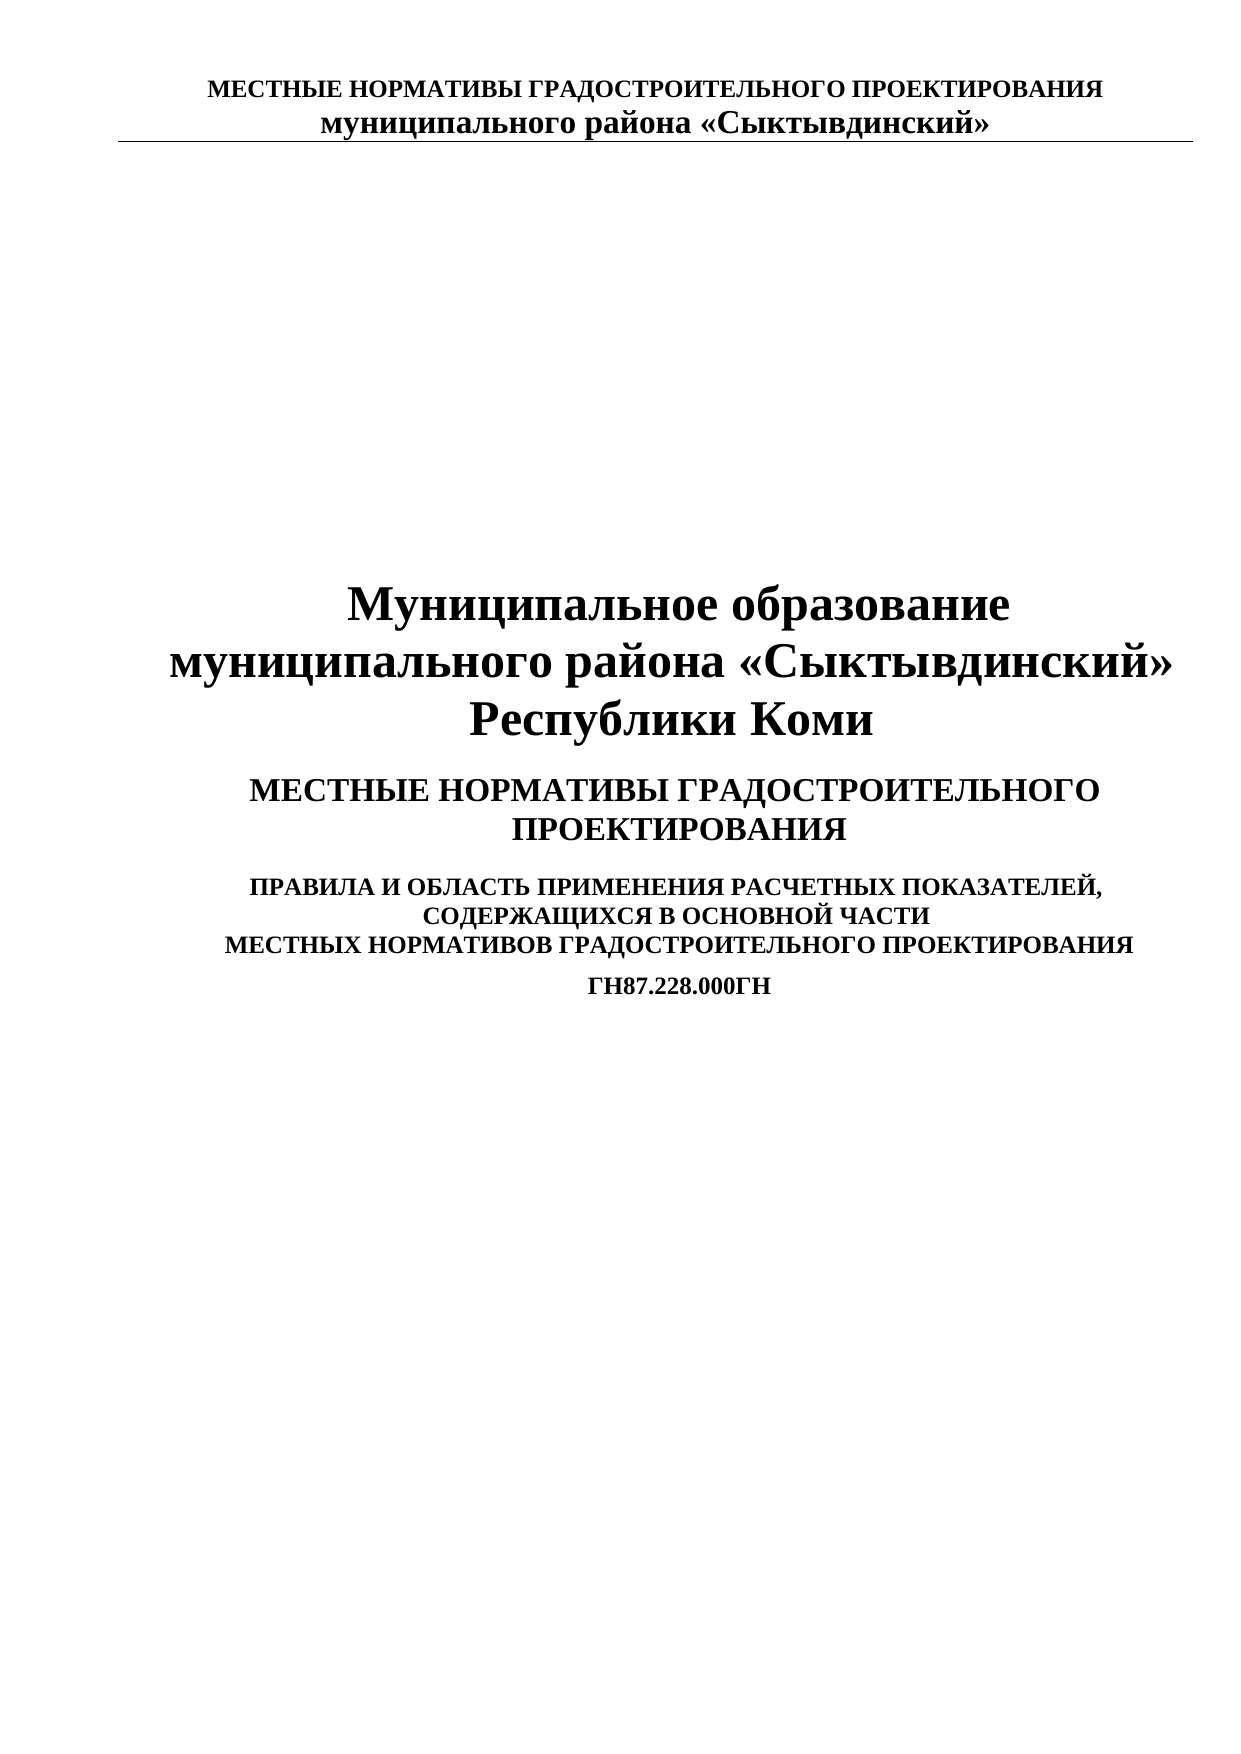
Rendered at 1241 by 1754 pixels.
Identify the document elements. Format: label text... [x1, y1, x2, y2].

text МЕСТНЫЕ НОРМАТИВЫ ГРАДОСТРОИТЕЛЬНОГО ПРОЕКТИРОВАНИЯ [177, 771, 1181, 847]
text ГН87.228.000ГН [177, 971, 1181, 1000]
text Муниципальное образование муниципального района «Сыктывдинский» Республики Коми [162, 573, 1181, 746]
text ПРАВИЛА И ОБЛАСТЬ ПРИМЕНЕНИЯ РАСЧЕТНЫХ ПОКАЗАТЕЛЕЙ, СОДЕРЖАЩИХСЯ В ОСНОВНОЙ ЧАСТИ МЕСТНЫХ НОРМАТИВОВ ГРАДОСТРОИТЕЛЬНОГО ПРОЕКТИРОВАНИЯ [177, 872, 1181, 959]
